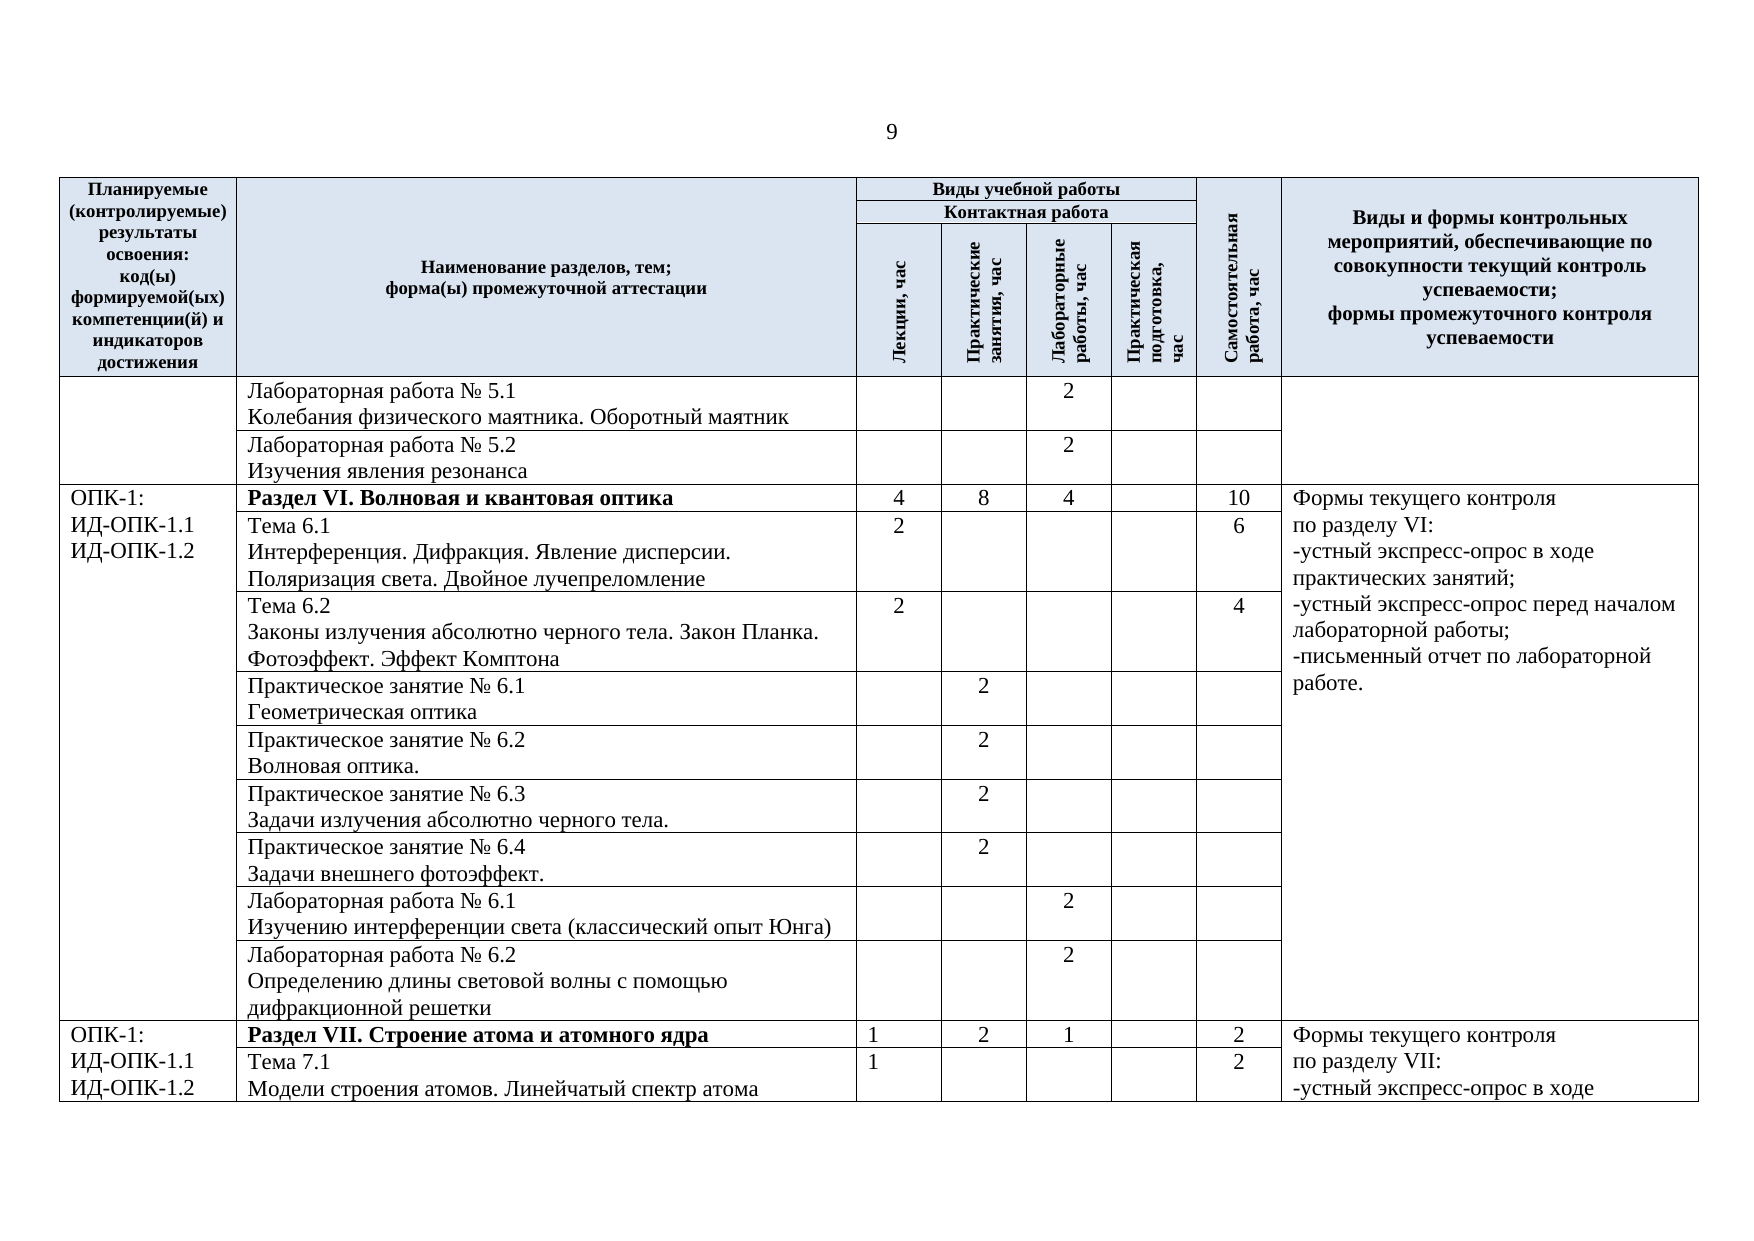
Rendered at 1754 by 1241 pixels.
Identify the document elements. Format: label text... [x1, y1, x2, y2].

table_cell ОПК-1: ИД-ОПК-1.1 ИД-ОПК-1.2 [60, 485, 236, 1020]
table_cell [942, 431, 1026, 483]
table_cell 2 [1197, 1021, 1281, 1047]
table_cell Лекции, час [857, 224, 941, 376]
table_cell Практическая подготовка, час [1112, 224, 1196, 376]
table_cell Контактная работа [857, 201, 1196, 222]
table_cell 4 [1197, 592, 1281, 671]
table_cell 2 [1027, 431, 1111, 483]
table_cell [1112, 726, 1196, 778]
table_cell [857, 672, 941, 725]
table_cell Тема 6.1 Интерференция. Дифракция. Явление дисперсии. Поляризация света. Двойное лучепреломление [237, 512, 856, 591]
table_cell [1197, 887, 1281, 940]
table_cell 2 [857, 592, 941, 671]
table_cell 8 [942, 485, 1026, 511]
table_cell Формы текущего контроля по разделу VII: -устный экспресс-опрос в ходе практических занятий; -устный экспресс-опрос перед началом лабораторной работы; -письменный отчет по лабораторной работе. [1282, 1021, 1698, 1101]
table_cell [857, 780, 941, 832]
table_header Самостоятельная работа, час [1197, 178, 1281, 376]
table_cell 1 [857, 1048, 941, 1101]
table_cell 2 [942, 833, 1026, 886]
table_cell [1197, 941, 1281, 1020]
table_cell [1112, 485, 1196, 511]
table_cell Раздел VII. Строение атома и атомного ядра [237, 1021, 856, 1047]
table_cell [1027, 512, 1111, 591]
table_cell [1027, 592, 1111, 671]
table_cell [857, 377, 941, 430]
table_cell Практическое занятие № 6.2 Волновая оптика. [237, 726, 856, 778]
table_cell [1027, 672, 1111, 725]
table_cell [1197, 780, 1281, 832]
table_cell 2 [942, 672, 1026, 725]
table_cell [1197, 833, 1281, 886]
table_cell 2 [1027, 377, 1111, 430]
table_header Виды и формы контрольных мероприятий, обеспечивающие по совокупности текущий контроль успеваемости; формы промежуточного контроля успеваемости [1282, 178, 1698, 376]
table_cell 2 [1197, 1048, 1281, 1101]
table_cell [1027, 726, 1111, 778]
table_cell Практическое занятие № 6.3 Задачи излучения абсолютно черного тела. [237, 780, 856, 832]
table_cell [1027, 1048, 1111, 1101]
table_cell 2 [942, 780, 1026, 832]
table_cell Тема 7.1 Модели строения атомов. Линейчатый спектр атома водорода. Строение ядра [237, 1048, 856, 1101]
table_cell Лабораторная работа № 5.2 Изучения явления резонанса [237, 431, 856, 483]
table_cell [1197, 431, 1281, 483]
table_cell Формы текущего контроля по разделу VI: -устный экспресс-опрос в ходе практических занятий; -устный экспресс-опрос перед началом лабораторной работы; -письменный отчет по лабораторной работе. [1282, 485, 1698, 1020]
table_cell Лабораторная работа № 6.2 Определению длины световой волны с помощью дифракционной решетки [237, 941, 856, 1020]
table_cell Лабораторная работа № 5.1 Колебания физического маятника. Оборотный маятник [237, 377, 856, 430]
table_cell Лабораторные работы, час [1027, 224, 1111, 376]
table_cell 2 [1027, 887, 1111, 940]
table_header Виды учебной работы [857, 178, 1196, 200]
table_cell 1 [857, 1021, 941, 1047]
table_cell 2 [942, 1021, 1026, 1047]
table_cell [1197, 377, 1281, 430]
table_cell Практические занятия, час [942, 224, 1026, 376]
table_cell [942, 512, 1026, 591]
table_cell Тема 6.2 Законы излучения абсолютно черного тела. Закон Планка. Фотоэффект. Эффект Комптона [237, 592, 856, 671]
table_header Планируемые (контролируемые) результаты освоения: код(ы) формируемой(ых) компетенции(й) и индикаторов достижения компетенций [60, 178, 236, 376]
table_cell Лабораторная работа № 6.1 Изучению интерференции света (классический опыт Юнга) [237, 887, 856, 940]
table_cell [857, 833, 941, 886]
table_cell [1112, 377, 1196, 430]
table_cell [1112, 672, 1196, 725]
table_cell [1112, 1021, 1196, 1047]
table_cell 10 [1197, 485, 1281, 511]
table_cell [942, 941, 1026, 1020]
table_cell 1 [1027, 1021, 1111, 1047]
table_cell [1197, 672, 1281, 725]
table_cell [1112, 592, 1196, 671]
table_cell Раздел VI. Волновая и квантовая оптика [237, 485, 856, 511]
table_cell [857, 941, 941, 1020]
table_cell [1112, 431, 1196, 483]
table_cell [942, 377, 1026, 430]
table_cell [1112, 780, 1196, 832]
table_cell 6 [1197, 512, 1281, 591]
table_cell [1112, 887, 1196, 940]
table_cell Практическое занятие № 6.1 Геометрическая оптика [237, 672, 856, 725]
table_cell Практическое занятие № 6.4 Задачи внешнего фотоэффект. [237, 833, 856, 886]
table_cell [1027, 780, 1111, 832]
table_cell 2 [857, 512, 941, 591]
table_cell [1112, 833, 1196, 886]
table_cell [857, 431, 941, 483]
table_cell [1197, 726, 1281, 778]
table_cell [1112, 941, 1196, 1020]
table_cell [857, 726, 941, 778]
table_header Наименование разделов, тем; форма(ы) промежуточной аттестации [237, 178, 856, 376]
table_cell [942, 887, 1026, 940]
table_cell 2 [942, 726, 1026, 778]
table_cell 4 [857, 485, 941, 511]
table_cell 2 [1027, 941, 1111, 1020]
table_cell [1112, 512, 1196, 591]
table_cell ОПК-1: ИД-ОПК-1.1 ИД-ОПК-1.2 [60, 1021, 236, 1101]
table_cell [1112, 1048, 1196, 1101]
table_cell [942, 592, 1026, 671]
table_cell [1027, 833, 1111, 886]
table_cell [857, 887, 941, 940]
table_cell [942, 1048, 1026, 1101]
table_cell 4 [1027, 485, 1111, 511]
